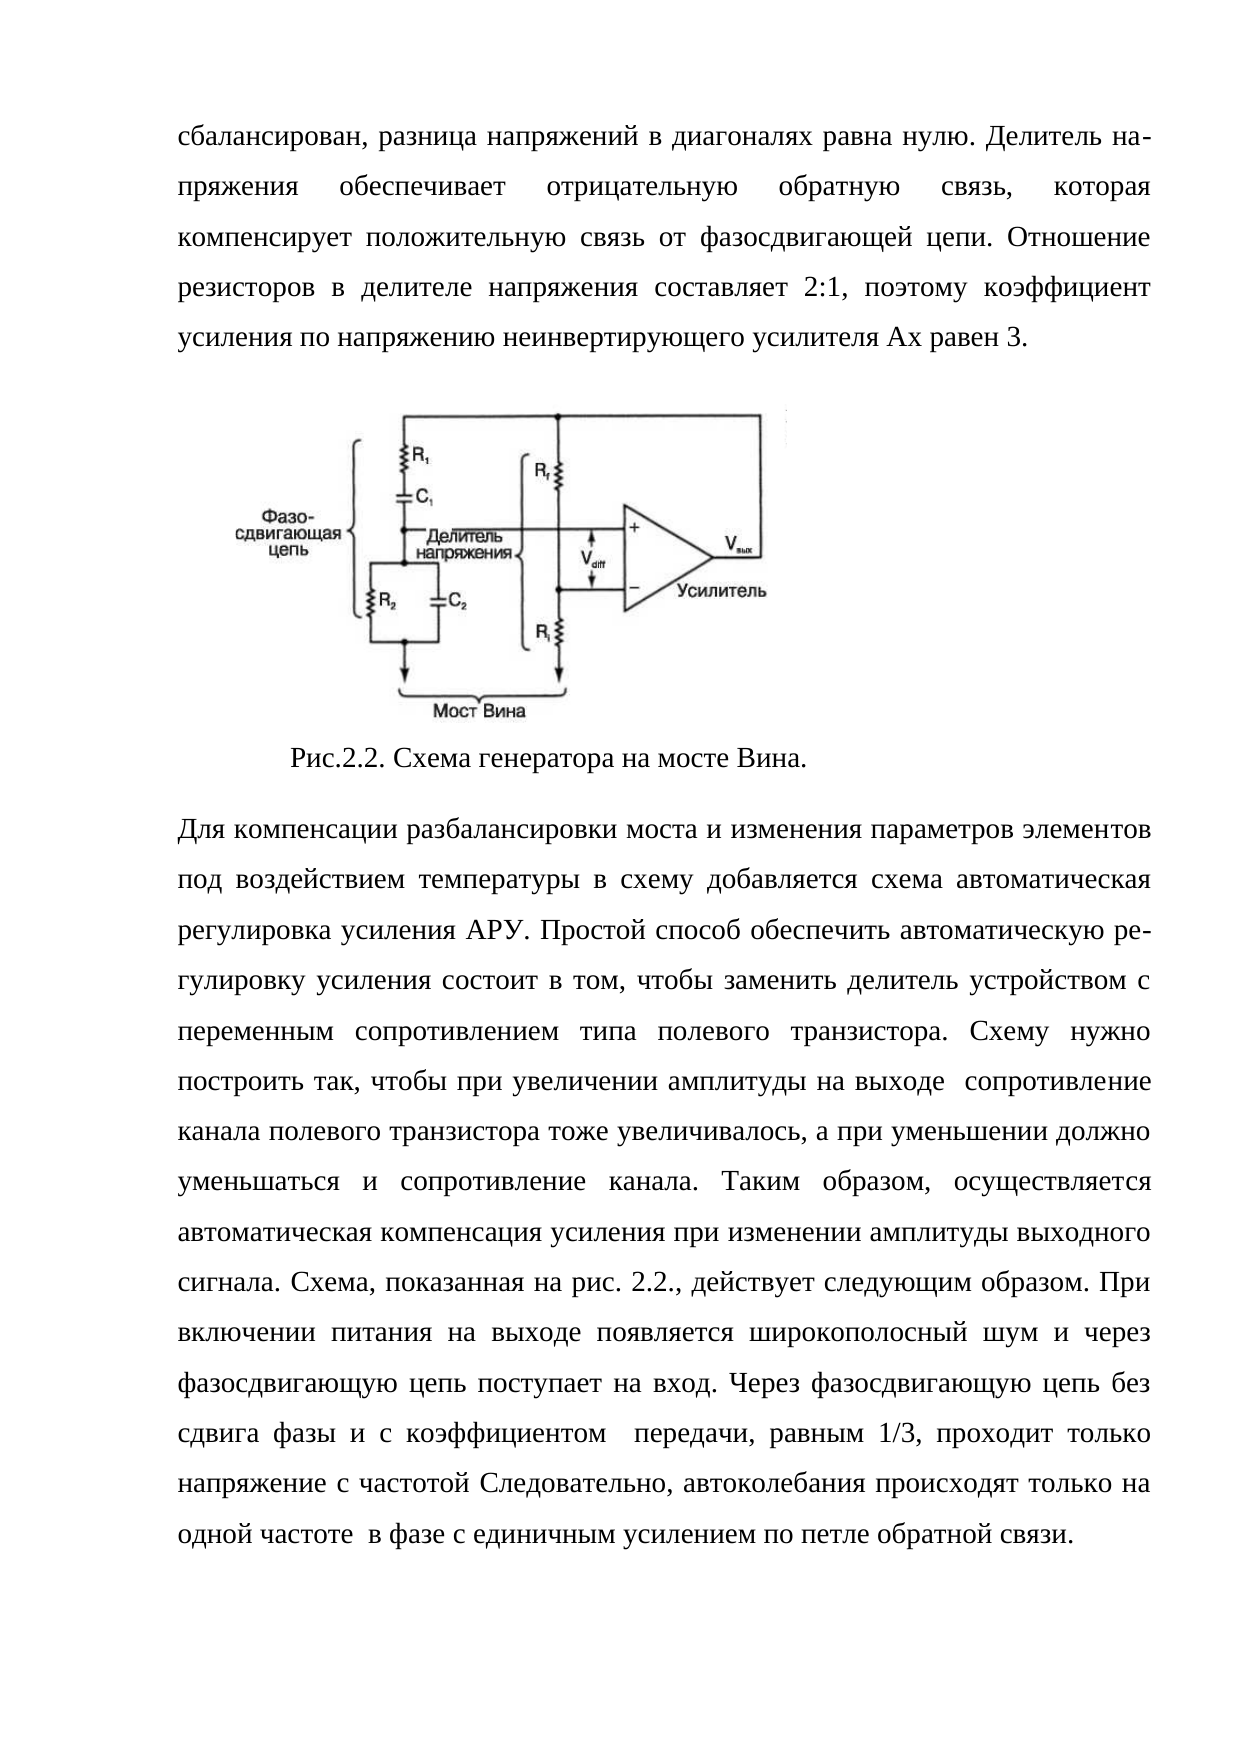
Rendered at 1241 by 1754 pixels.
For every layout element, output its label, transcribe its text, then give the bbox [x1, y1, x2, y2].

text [177, 118, 1152, 353]
text Для компенсации разбалансировки моста и изменения параметров элементов под воздействием температуры в схему добавляется схема автоматическая регулировка усиления АРУ. Простой способ обеспечить автоматическую регулировку усиления состоит в том, чтобы заменить делитель устройством с переменным сопротивлением типа полевого транзистора. Схему нужно построить так, чтобы при увеличении амплитуды на выходе сопротивление канала полевого транзистора тоже увеличивалось, а при уменьшении должно уменьшаться и сопротивление канала. Таким образом, осуществляется автоматическая компенсация усиления при изменении амплитуды выходного сигнала. Схема, показанная на рис. 2.2., действует следующим образом. При включении питания на выходе появляется широкополосный шум и через фазосдвигающую цепь поступает на вход. Через фазосдвигающую цепь без сдвига фазы и с коэффициентом передачи, равным 1/3, проходит только напряжение с частотой Следовательно, автоколебания происходят только на одной частоте в фазе с единичным усилением по петле обратной связи. [177, 811, 1152, 1549]
picture [235, 369, 787, 724]
list Рис.2.2. Схема генератора на мосте Вина. [290, 740, 1152, 774]
